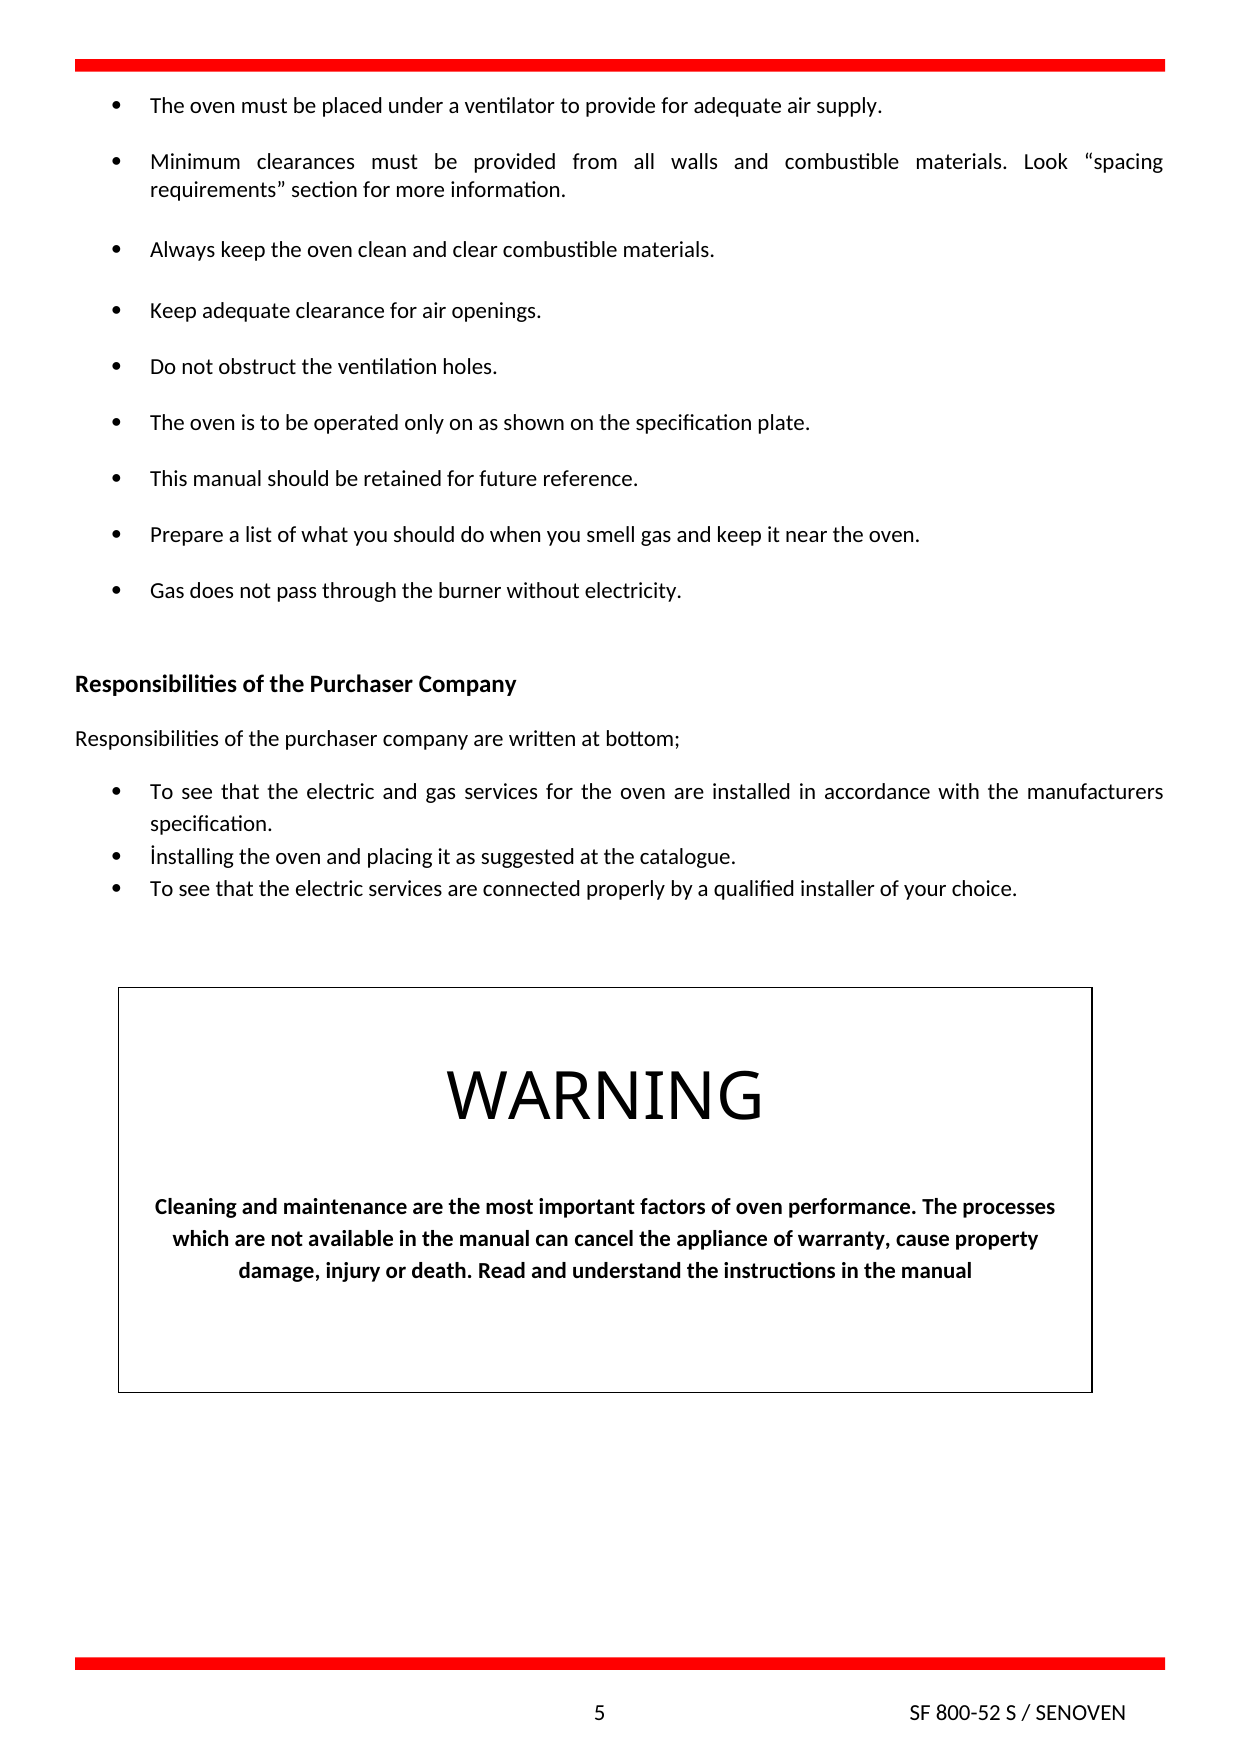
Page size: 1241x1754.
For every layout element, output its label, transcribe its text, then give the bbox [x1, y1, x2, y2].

list Do not obstruct the ventilation holes. [112, 352, 1165, 380]
list Keep adequate clearance for air openings. [112, 296, 1165, 324]
list The oven must be placed under a ventilator to provide for adequate air supply. [112, 91, 1165, 119]
text Responsibilities of the purchaser company are written at bottom; [75, 724, 1165, 752]
list To see that the electric and gas services for the oven are installed in accordance with the manufacturers specification. [112, 777, 1165, 838]
list This manual should be retained for future reference. [112, 464, 1165, 492]
list Prepare a list of what you should do when you smell gas and keep it near the oven. [112, 520, 1165, 548]
list Minimum clearances must be provided from all walls and combustible materials. Look “spacing requirements” section for more information. [112, 147, 1165, 203]
list Gas does not pass through the burner without electricity. [112, 576, 1165, 604]
list Always keep the oven clean and clear combustible materials. [112, 236, 1165, 263]
list The oven is to be operated only on as shown on the specification plate. [112, 408, 1165, 436]
text Responsibilities of the Purchaser Company [75, 668, 1165, 699]
list To see that the electric services are connected properly by a qualified installer of your choice. [112, 874, 1165, 902]
list İnstalling the oven and placing it as suggested at the catalogue. [112, 842, 1165, 870]
